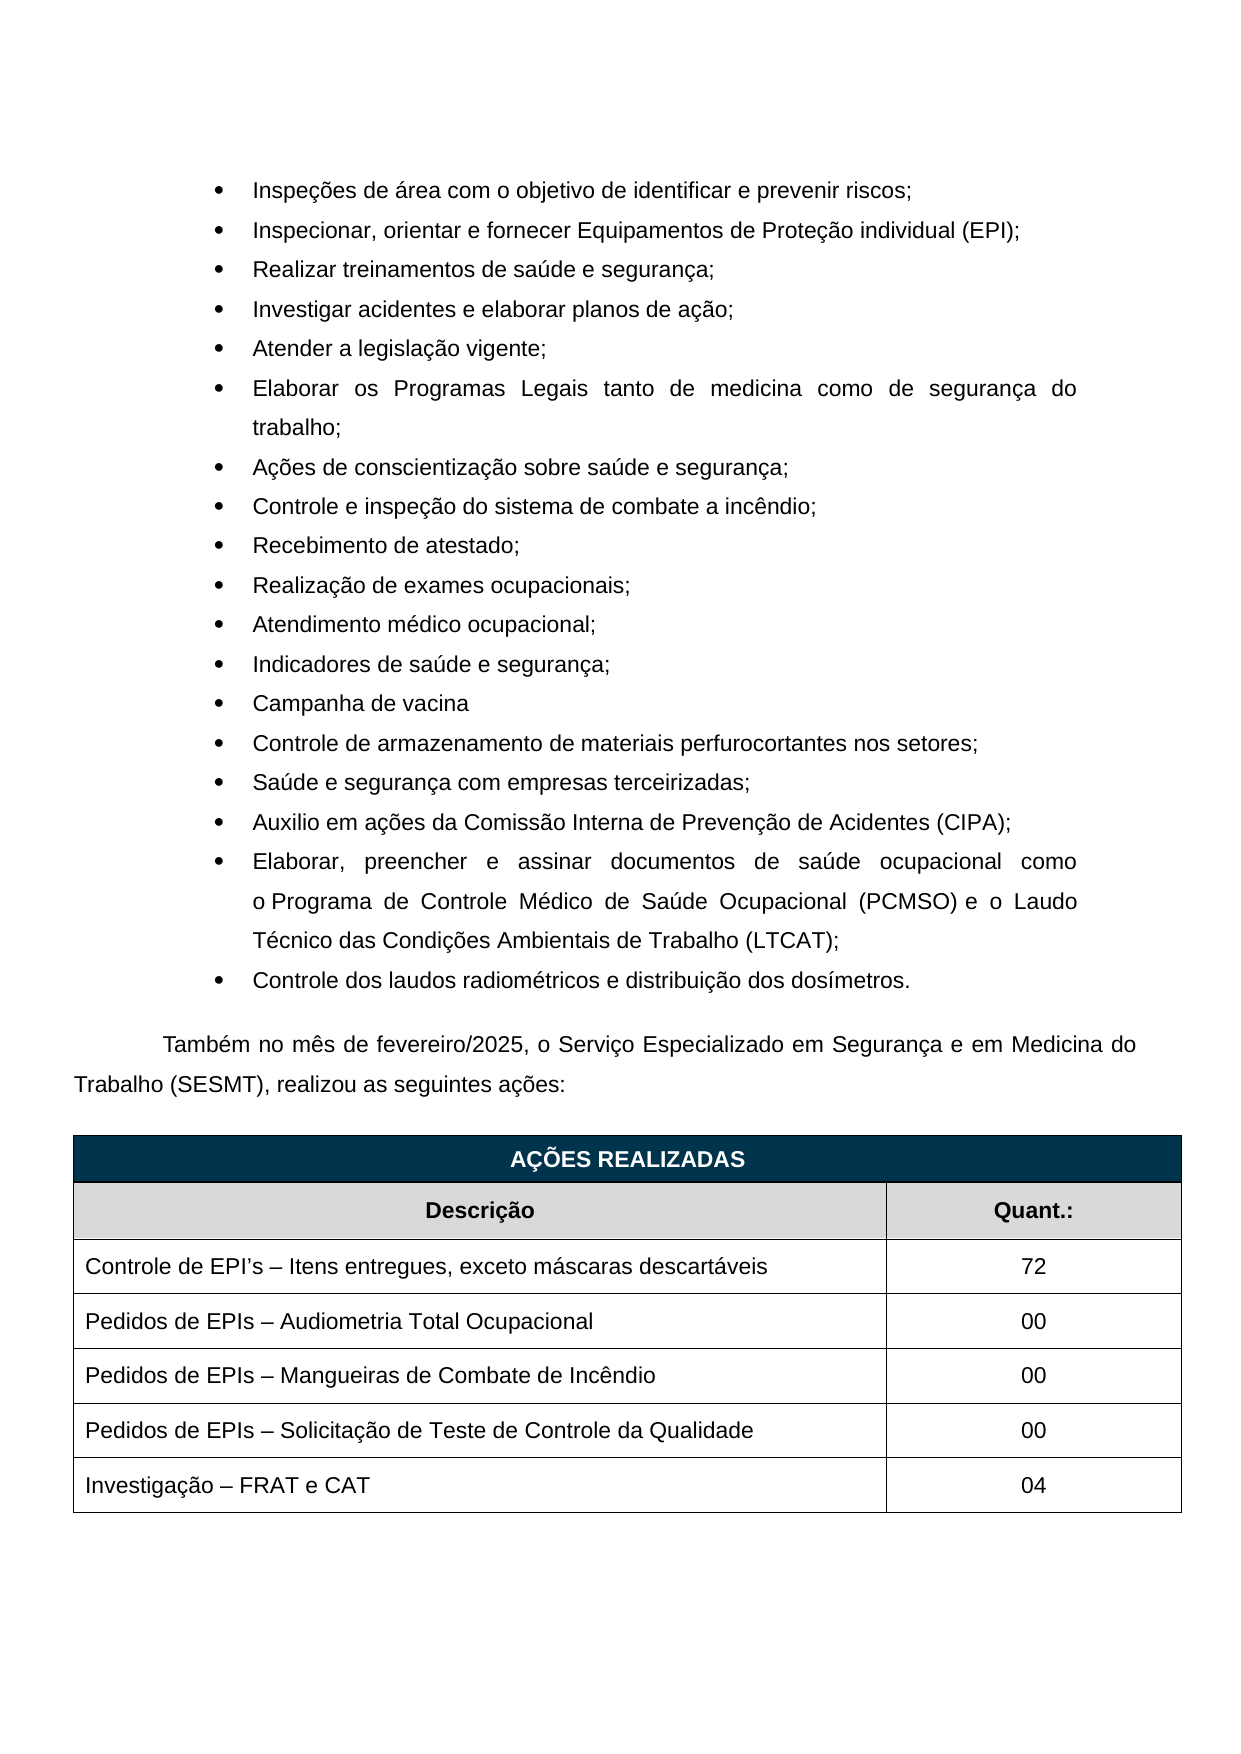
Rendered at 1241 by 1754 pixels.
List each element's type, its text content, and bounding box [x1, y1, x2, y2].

table_cell 00 [887, 1294, 1181, 1348]
table_cell Quant.: [887, 1183, 1181, 1238]
list Inspeções de área com o objetivo de identificar e prevenir riscos; [215, 177, 1078, 203]
list Controle de armazenamento de materiais perfurocortantes nos setores; [215, 730, 1078, 756]
table_header AÇÕES REALIZADAS [74, 1136, 1181, 1181]
table_cell Investigação – FRAT e CAT [74, 1458, 886, 1512]
list Controle e inspeção do sistema de combate a incêndio; [215, 493, 1078, 519]
list Campanha de vacina [215, 690, 1078, 717]
table_cell Controle de EPI’s – Itens entregues, exceto máscaras descartáveis [74, 1240, 886, 1293]
list Atendimento médico ocupacional; [215, 611, 1078, 638]
list Elaborar, preencher e assinar documentos de saúde ocupacional como o Programa de Controle Médico de Saúde Ocupacional (PCMSO) e o Laudo Técnico das Condições Ambientais de Trabalho (LTCAT); [215, 848, 1078, 954]
list Saúde e segurança com empresas terceirizadas; [215, 769, 1078, 796]
list Recebimento de atestado; [215, 532, 1078, 559]
list Indicadores de saúde e segurança; [215, 651, 1078, 677]
table_cell Pedidos de EPIs – Solicitação de Teste de Controle da Qualidade [74, 1404, 886, 1457]
table_cell 72 [887, 1240, 1181, 1293]
list Elaborar os Programas Legais tanto de medicina como de segurança do trabalho; [215, 374, 1078, 440]
table_cell 00 [887, 1404, 1181, 1457]
list Atender a legislação vigente; [215, 335, 1078, 361]
table_cell 00 [887, 1349, 1181, 1402]
list Realização de exames ocupacionais; [215, 572, 1078, 598]
table_cell 04 [887, 1458, 1181, 1512]
list Controle dos laudos radiométricos e distribuição dos dosímetros. [215, 967, 1078, 993]
list Ações de conscientização sobre saúde e segurança; [215, 453, 1078, 480]
table_cell Pedidos de EPIs – Mangueiras de Combate de Incêndio [74, 1349, 886, 1402]
list Realizar treinamentos de saúde e segurança; [215, 256, 1078, 282]
text Também no mês de fevereiro/2025, o Serviço Especializado em Segurança e em Medicina do Trabalho (SESMT), realizou as seguintes ações: [74, 1031, 1137, 1097]
list Auxilio em ações da Comissão Interna de Prevenção de Acidentes (CIPA); [215, 809, 1078, 835]
table_cell Pedidos de EPIs – Audiometria Total Ocupacional [74, 1294, 886, 1348]
list Inspecionar, orientar e fornecer Equipamentos de Proteção individual (EPI); [215, 217, 1078, 243]
table_cell Descrição [74, 1183, 886, 1238]
list Investigar acidentes e elaborar planos de ação; [215, 296, 1078, 322]
